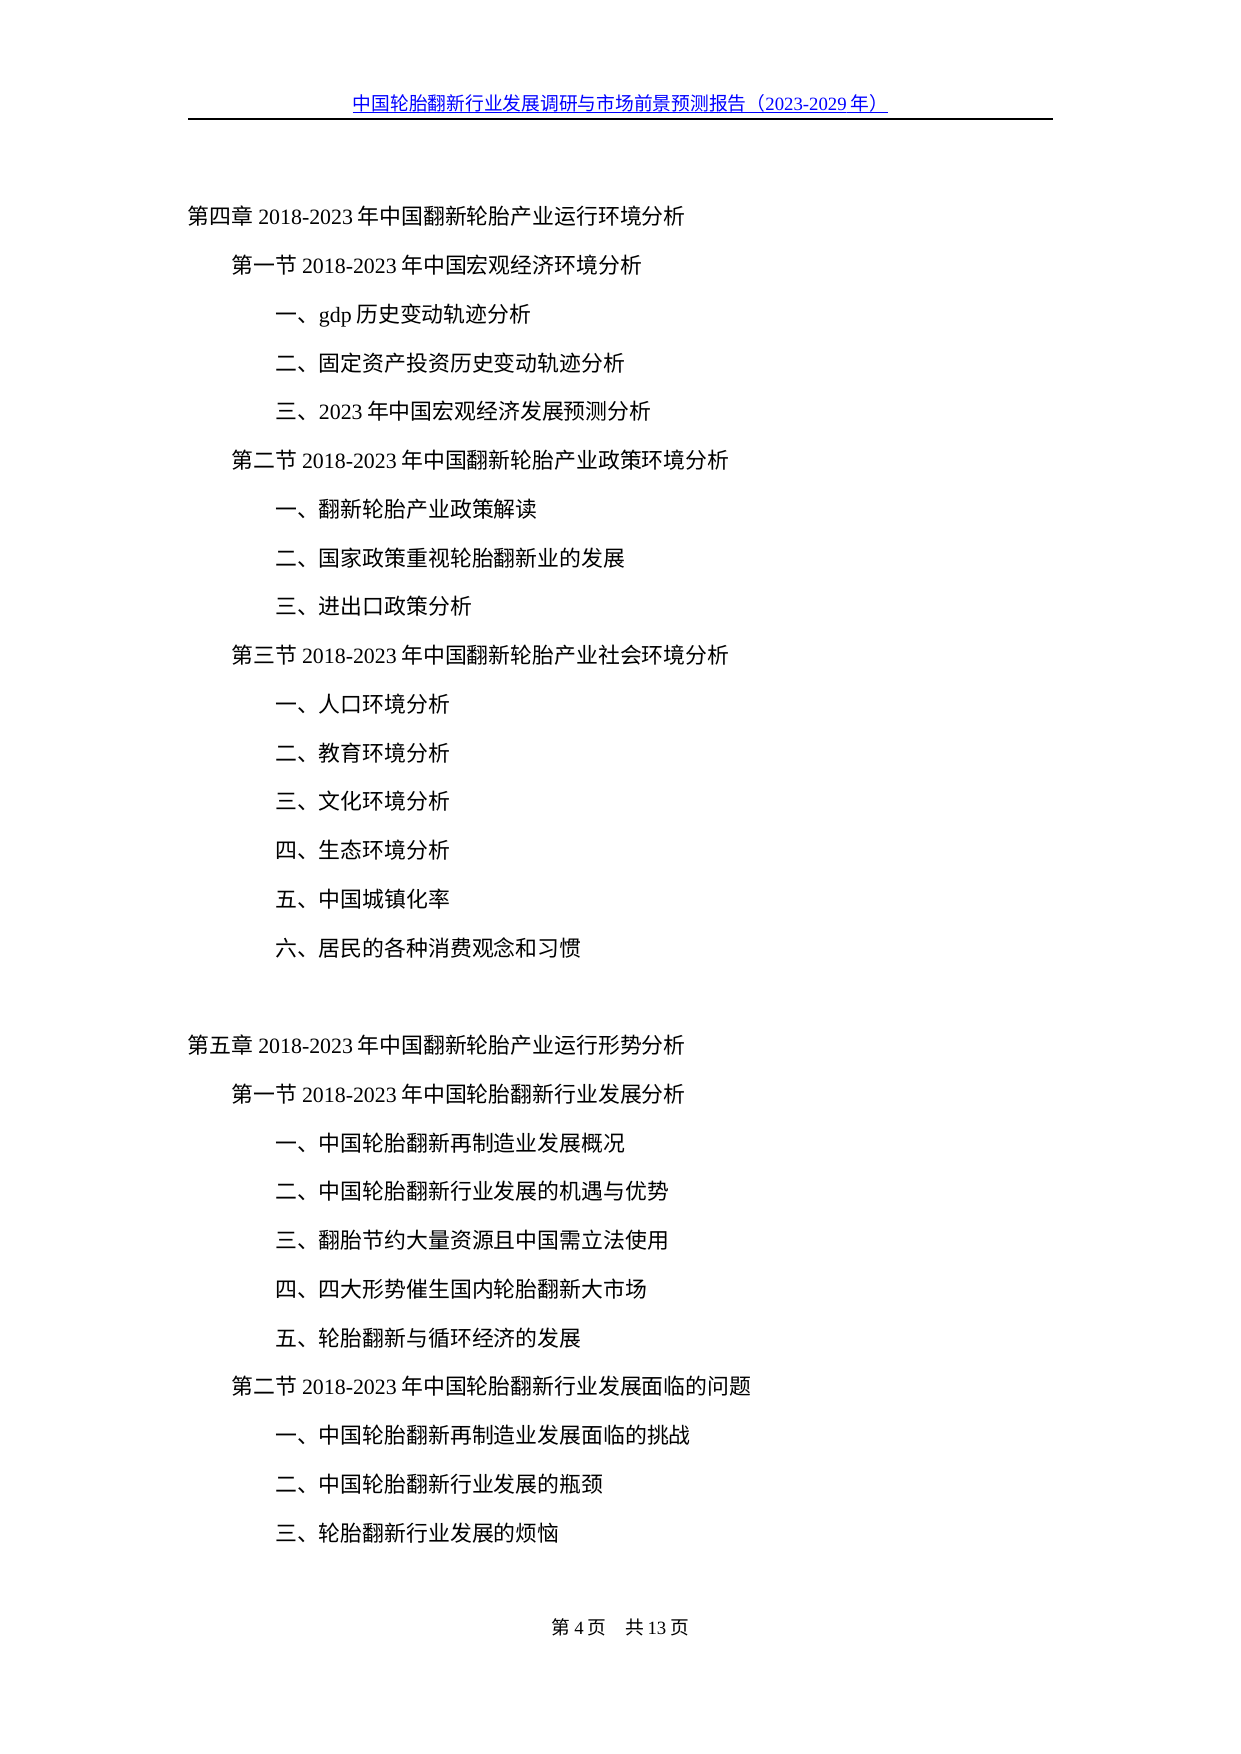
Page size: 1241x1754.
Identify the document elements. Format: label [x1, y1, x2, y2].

text [187, 150, 1053, 1548]
